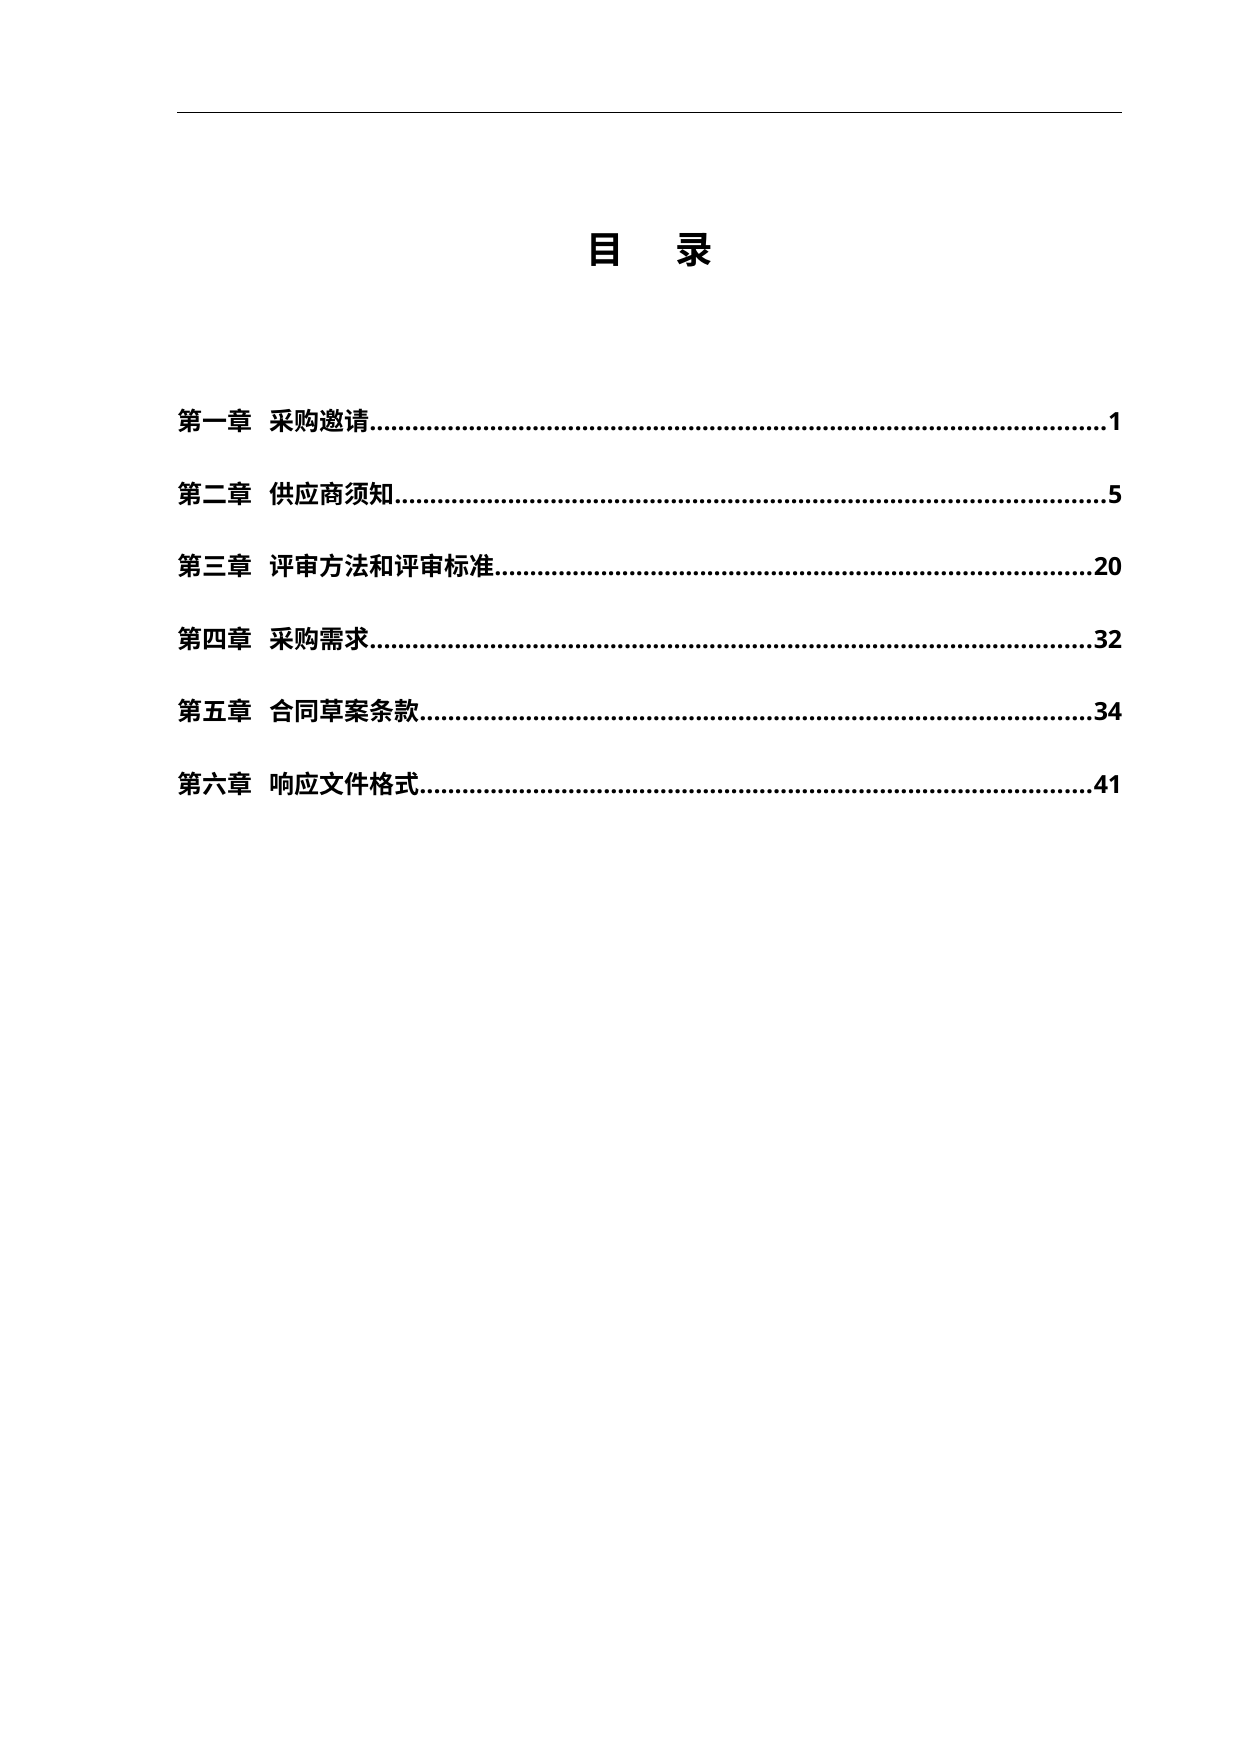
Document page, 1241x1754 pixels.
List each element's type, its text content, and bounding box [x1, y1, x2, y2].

text 第六章 响应文件格式 41 [177, 764, 1122, 801]
text 第三章 评审方法和评审标准 20 [177, 547, 1122, 583]
text 第四章 采购需求 32 [177, 619, 1122, 656]
text 第一章 采购邀请 1 [177, 402, 1122, 438]
text 第二章 供应商须知 5 [177, 474, 1122, 511]
text 目 录 [177, 219, 1122, 274]
text 第五章 合同草案条款 34 [177, 692, 1122, 728]
